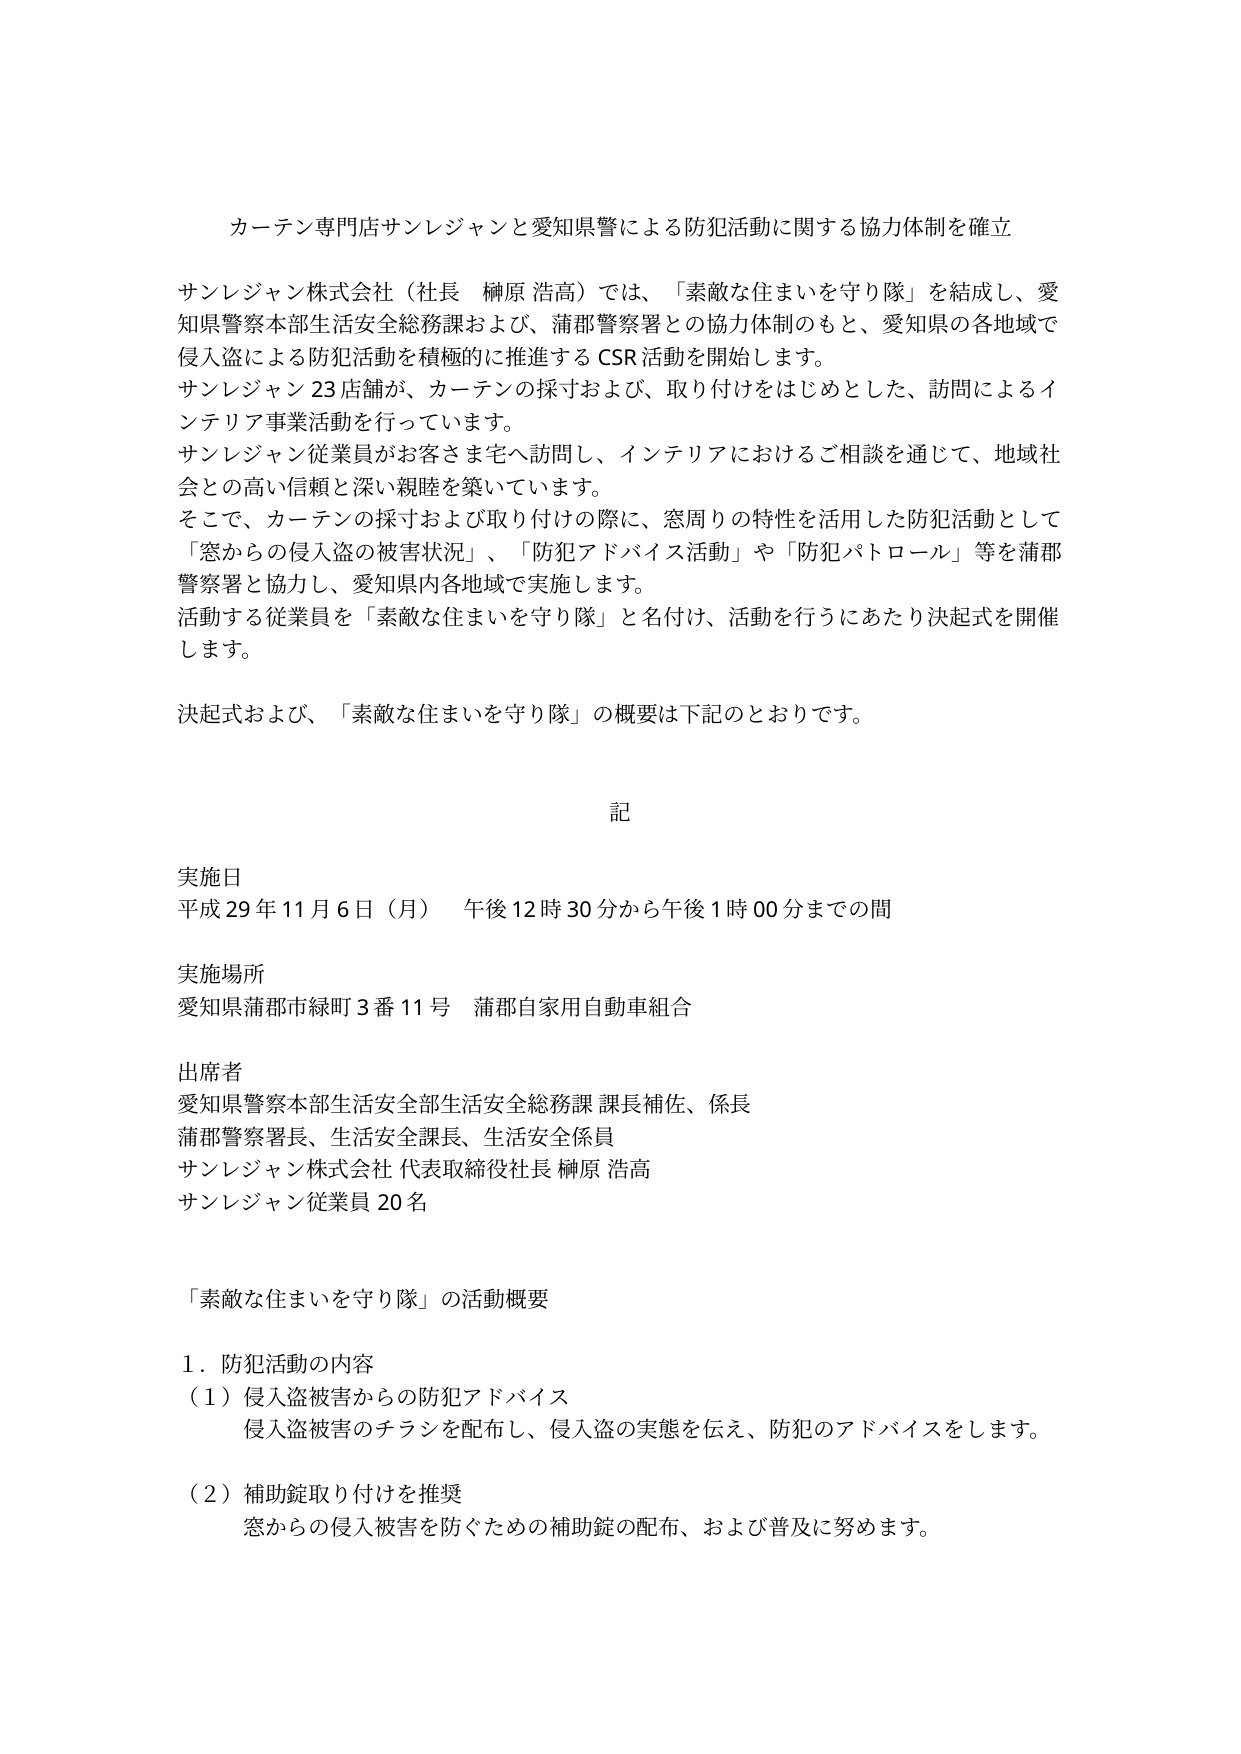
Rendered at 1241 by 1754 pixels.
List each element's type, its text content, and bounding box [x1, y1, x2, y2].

text 活動する従業員を「素敵な住まいを守り隊」と名付け、活動を行うにあたり決起式を開催します。 [177, 599, 1063, 664]
text 記 [177, 794, 1063, 827]
text 窓からの侵入被害を防ぐための補助錠の配布、および普及に努めます。 [177, 1509, 1063, 1542]
text サンレジャン23店舗が、カーテンの採寸および、取り付けをはじめとした、訪問によるインテリア事業活動を行っています。 [177, 372, 1063, 437]
text 「素敵な住まいを守り隊」の活動概要 [177, 1282, 1063, 1314]
text 平成29年11月6日（月） 午後12時30分から午後1時00分までの間 [177, 892, 1063, 924]
text （２）補助錠取り付けを推奨 [177, 1477, 1063, 1509]
text 実施日 [177, 859, 1063, 892]
text サンレジャン従業員 20名 [177, 1184, 1063, 1217]
text 愛知県蒲郡市緑町3番11号 蒲郡自家用自動車組合 [177, 989, 1063, 1022]
text 出席者 [177, 1054, 1063, 1087]
text そこで、カーテンの採寸および取り付けの際に、窓周りの特性を活用した防犯活動として、「窓からの侵入盗の被害状況」、「防犯アドバイス活動」や「防犯パトロール」等を蒲郡警察署と協力し、愛知県内各地域で実施します。 [177, 502, 1063, 599]
text サンレジャン株式会社 代表取締役社長 榊原 浩高 [177, 1152, 1063, 1184]
text サンレジャン株式会社（社長 榊原 浩高）では、「素敵な住まいを守り隊」を結成し、愛知県警察本部生活安全総務課および、蒲郡警察署との協力体制のもと、愛知県の各地域で侵入盗による防犯活動を積極的に推進するCSR活動を開始します。 [177, 274, 1063, 372]
text １．防犯活動の内容 [177, 1347, 1063, 1379]
text 決起式および、「素敵な住まいを守り隊」の概要は下記のとおりです。 [177, 697, 1063, 729]
text 実施場所 [177, 957, 1063, 989]
text サンレジャン従業員がお客さま宅へ訪問し、インテリアにおけるご相談を通じて、地域社会との高い信頼と深い親睦を築いています。 [177, 437, 1063, 502]
text 侵入盗被害のチラシを配布し、侵入盗の実態を伝え、防犯のアドバイスをします。 [177, 1412, 1063, 1444]
text 蒲郡警察署長、生活安全課長、生活安全係員 [177, 1119, 1063, 1152]
text カーテン専門店サンレジャンと愛知県警による防犯活動に関する協力体制を確立 [177, 209, 1063, 242]
text （１）侵入盗被害からの防犯アドバイス [177, 1379, 1063, 1412]
text 愛知県警察本部生活安全部生活安全総務課 課長補佐、係長 [177, 1087, 1063, 1119]
